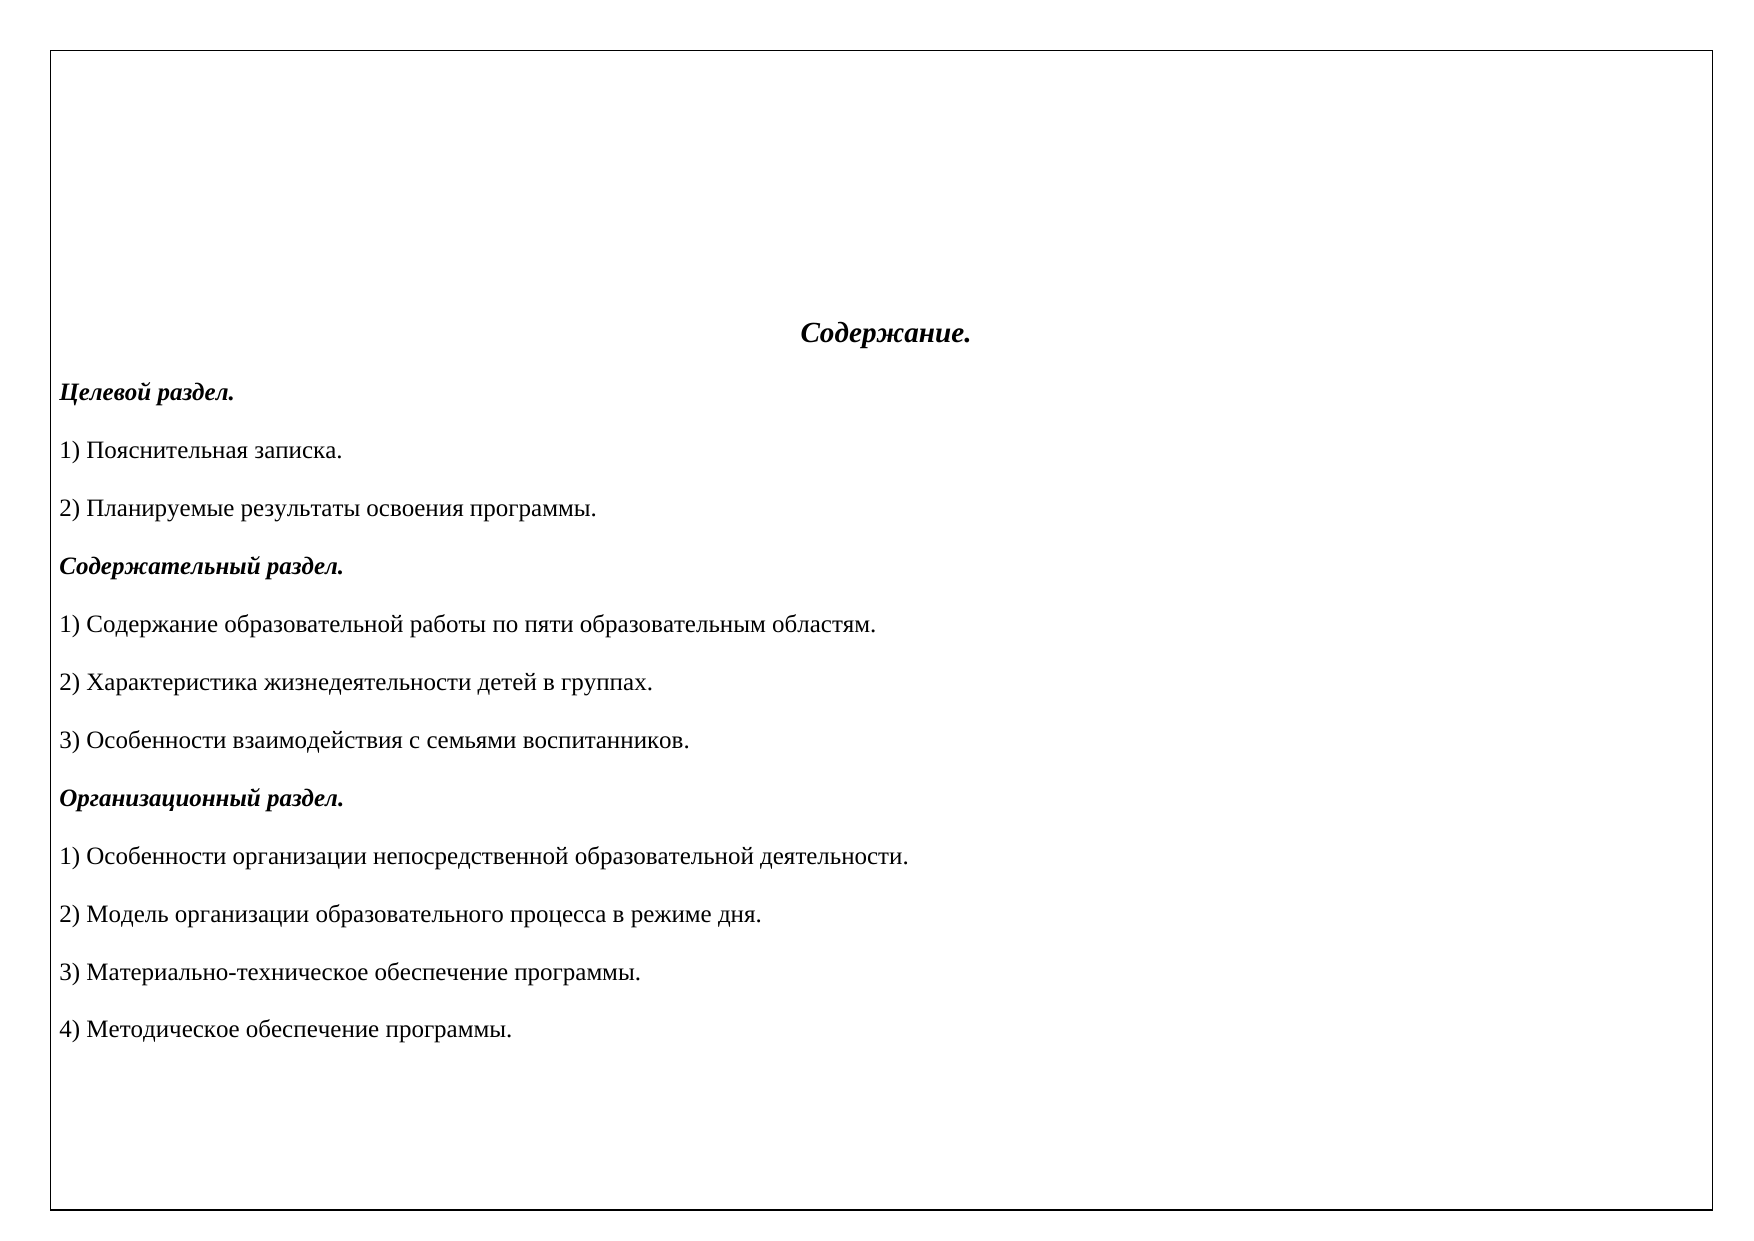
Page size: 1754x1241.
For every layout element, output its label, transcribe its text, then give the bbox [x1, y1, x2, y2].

text 1)​ Содержание образовательной работы по пяти образовательным областям. [59, 609, 1712, 638]
text 1)​ Пояснительная записка. [59, 435, 1712, 464]
text 2)​ Планируемые результаты освоения программы. [59, 493, 1712, 522]
text Организационный раздел. [59, 783, 1712, 812]
text 4)​ Методическое обеспечение программы. [59, 1014, 1712, 1043]
text Содержательный раздел. [59, 551, 1712, 580]
text 3)​ Материально-техническое обеспечение программы. [59, 957, 1712, 985]
text 3)​ Особенности взаимодействия с семьями воспитанников. [59, 725, 1712, 754]
text 2)​ Характеристика жизнедеятельности детей в группах. [59, 667, 1712, 696]
text 2)​ Модель организации образовательного процесса в режиме дня. [59, 899, 1712, 927]
text 1)​ Особенности организации непосредственной образовательной деятельности. [59, 841, 1712, 869]
text Содержание. [59, 315, 1712, 348]
text Целевой раздел. [59, 377, 1712, 406]
